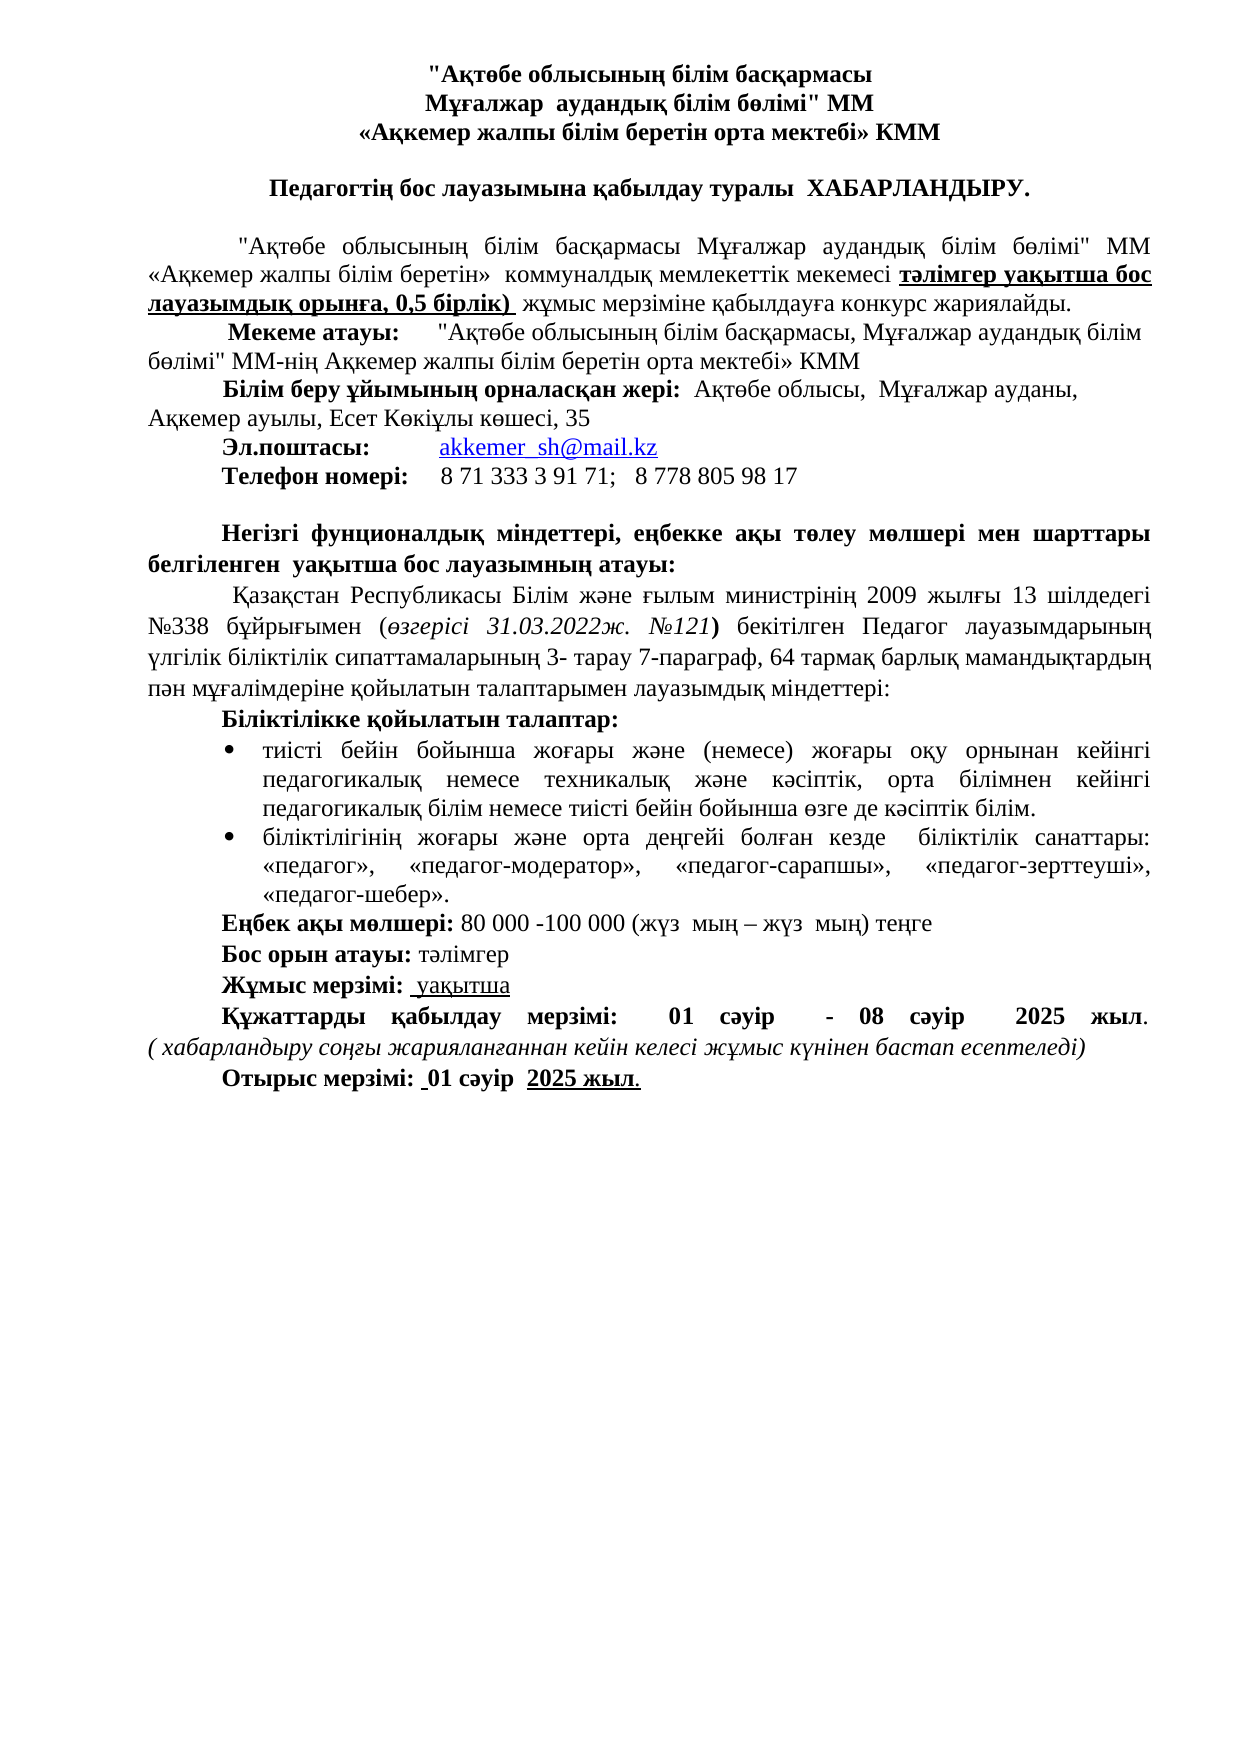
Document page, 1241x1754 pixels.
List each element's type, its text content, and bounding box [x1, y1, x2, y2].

text Телефон номері: 8 71 333 3 91 71; 8 778 805 98 17 [148, 461, 1152, 489]
text Бос орын атауы: тәлімгер [148, 939, 1152, 968]
text Қазақстан Республикасы Білім және ғылым министрінің 2009 жылғы 13 шілдедегі №338 бұйрығымен (өзгерісі 31.03.2022ж. №121) бекітілген Педагог лауазымдарының үлгілік біліктілік сипаттамаларының 3- тарау 7-параграф, 64 тармақ барлық мамандықтардың пән мұғалімдеріне қойылатын талаптарымен лауазымдық міндеттері: [148, 580, 1152, 702]
text Білім беру ұйымының орналасқан жері: Ақтөбе облысы, Мұғалжар ауданы, Ақкемер ауылы, Есет Көкіұлы көшесі, 35 [148, 374, 1152, 432]
text Негізгі фунционалдық міндеттері, еңбекке ақы төлеу мөлшері мен шарттары белгіленген уақытша бос лауазымның атауы: [148, 518, 1152, 578]
text Отырыс мерзімі: 01 сәуір 2025 жыл. [148, 1063, 1152, 1092]
text Еңбек ақы мөлшері: 80 000 -100 000 (жүз мың – жүз мың) теңге [148, 908, 1152, 937]
text Құжаттарды қабылдау мерзімі: 01 сәуір - 08 сәуір 2025 жыл. ( хабарландыру соңғы жарияланғаннан кейін келесі жұмыс күнінен бастап есептеледі) [148, 1001, 1152, 1061]
text "Ақтөбе облысының білім басқармасы [148, 59, 1152, 88]
list тиісті бейін бойынша жоғары және (немесе) жоғары оқу орнынан кейінгі педагогикалық немесе техникалық және кәсіптік, орта білімнен кейінгі педагогикалық білім немесе тиісті бейін бойынша өзге де кәсіптік білім. [225, 736, 1152, 822]
list біліктілігінің жоғары және орта деңгейі болған кезде біліктілік санаттары: «педагог», «педагог-модератор», «педагог-сарапшы», «педагог-зерттеуші», «педагог-шебер». [225, 822, 1152, 908]
text Жұмыс мерзімі: уақытша [148, 970, 1152, 999]
text Мұғалжар аудандық білім бөлімі" ММ [148, 88, 1152, 117]
text Мекеме атауы: "Ақтөбе облысының білім басқармасы, Мұғалжар аудандық білім бөлімі" ММ-нің Ақкемер жалпы білім беретін орта мектебі» КММ [148, 317, 1152, 374]
text Біліктілікке қойылатын талаптар: [148, 704, 1152, 733]
text Педагогтің бос лауазымына қабылдау туралы ХАБАРЛАНДЫРУ. [148, 173, 1152, 202]
text Эл.поштасы: akkemer_sh@mail.kz [148, 432, 1152, 461]
text «Ақкемер жалпы білім беретін орта мектебі» КММ [148, 117, 1152, 145]
text "Ақтөбе облысының білім басқармасы Мұғалжар аудандық білім бөлімі" ММ «Ақкемер жалпы білім беретін» коммуналдық мемлекеттік мекемесі тәлімгер уақытша бос лауазымдық орынға, 0,5 бірлік) жұмыс мерзіміне қабылдауға конкурс жариялайды. [148, 231, 1152, 317]
